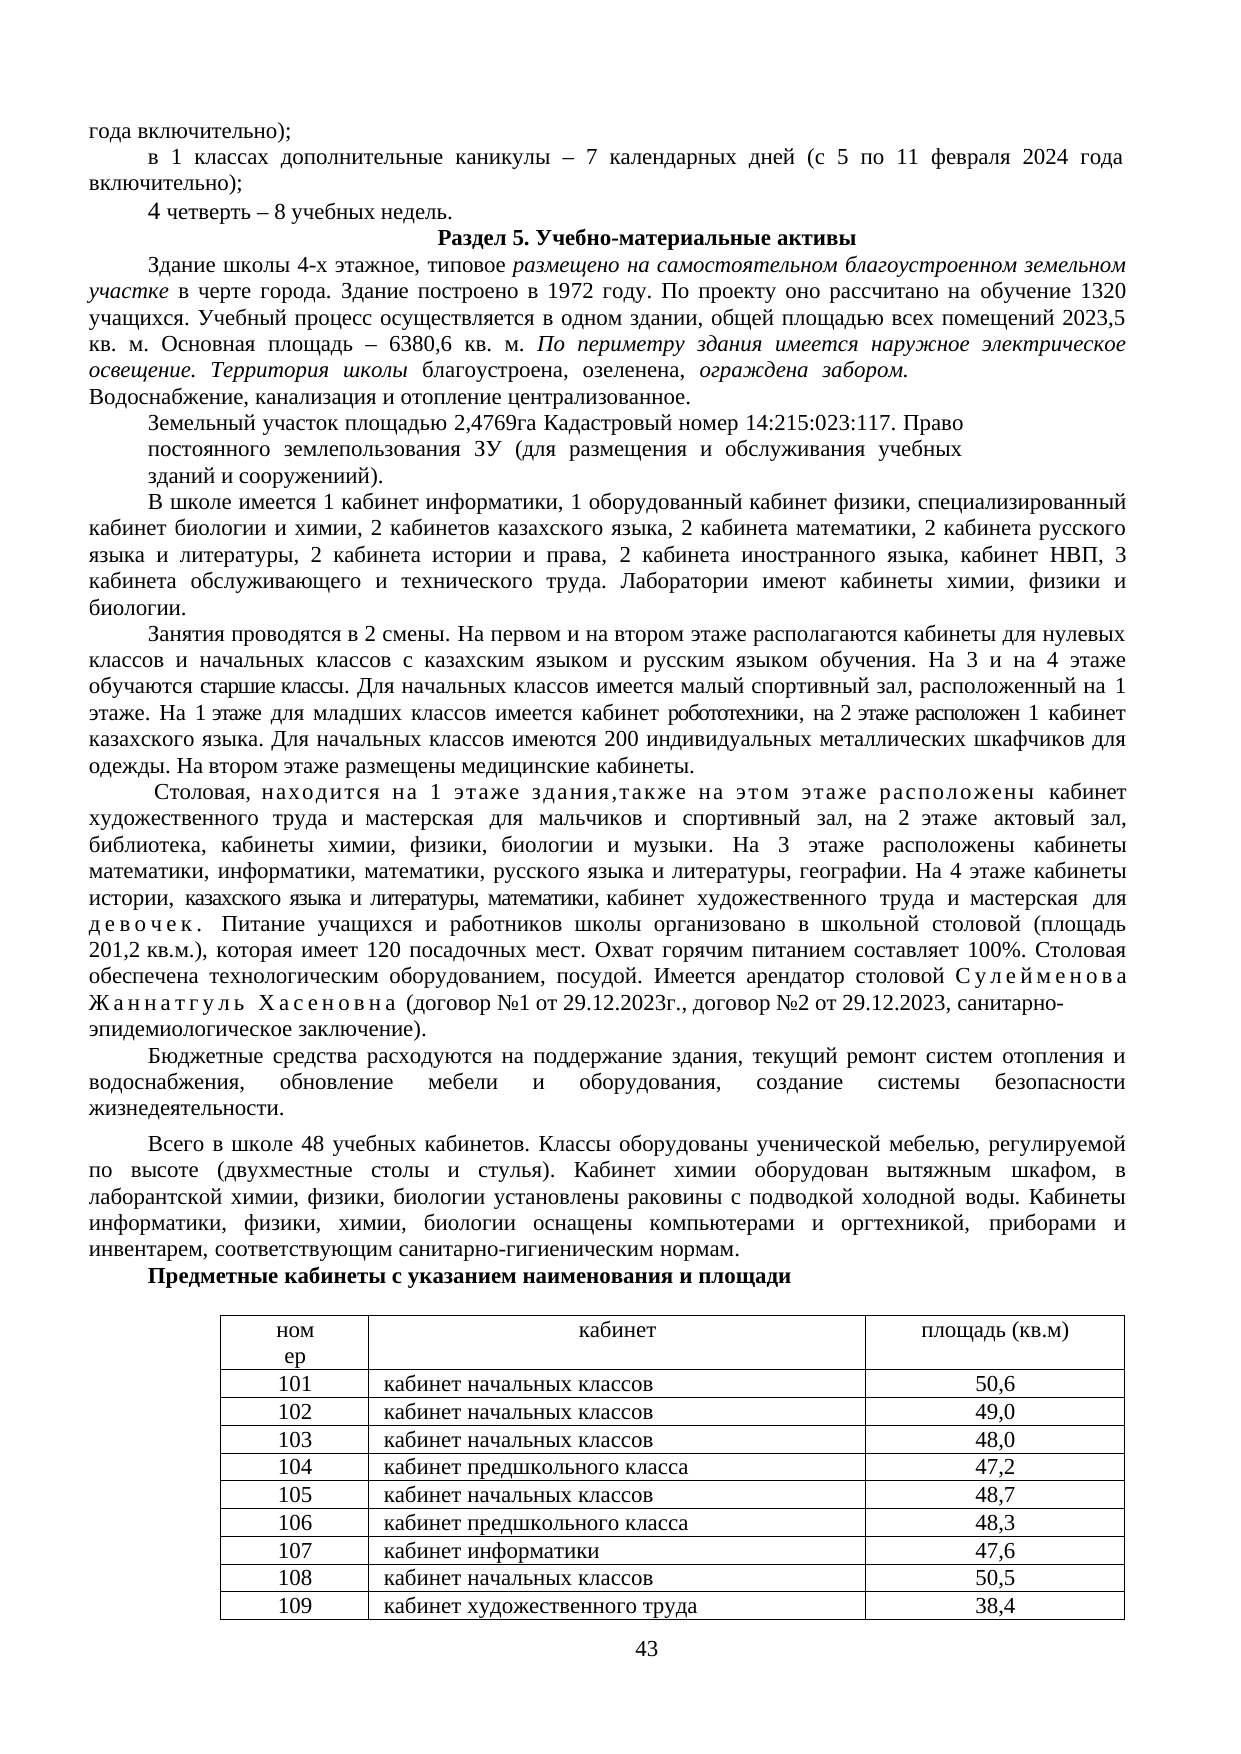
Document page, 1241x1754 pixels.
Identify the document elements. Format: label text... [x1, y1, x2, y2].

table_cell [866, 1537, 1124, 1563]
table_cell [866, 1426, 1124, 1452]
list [89, 117, 1126, 143]
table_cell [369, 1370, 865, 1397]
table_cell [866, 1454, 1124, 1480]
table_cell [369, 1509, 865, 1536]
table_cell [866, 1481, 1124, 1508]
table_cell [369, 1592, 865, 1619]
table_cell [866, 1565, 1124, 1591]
text Земельный участок площадью 2,4769га Кадастровый номер 14:215:023:117. Право постоянного землепользования ЗУ (для размещения и обслуживания учебных зданий и сооружениий). [148, 409, 963, 488]
text Всего в школе 48 учебных кабинетов. Классы оборудованы ученической мебелью, регулируемой по высоте (двухместные столы и стулья). Кабинет химии оборудован вытяжным шкафом, в лаборантской химии, физики, биологии установлены раковины с подводкой холодной воды. Кабинеты информатики, физики, химии, биологии оснащены компьютерами и оргтехникой, приборами и инвентарем, соответствующим санитарно-гигиеническим нормам. [89, 1130, 1126, 1262]
text Предметные кабинеты с указанием наименования и площади [148, 1262, 1196, 1288]
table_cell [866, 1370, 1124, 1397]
text эпидемиологическое заключение). [89, 1015, 1196, 1042]
text Занятия проводятся в 2 смены. На первом и на втором этаже располагаются кабинеты для нулевых классов и начальных классов с казахским языком и русским языком обучения. На 3 и на 4 этаже обучаются старшие классы. Для начальных классов имеется малый спортивный зал, расположенный на 1 этаже. На 1 этаже для младших классов имеется кабинет робототехники, на 2 этаже расположен 1 кабинет казахского языка. Для начальных классов имеются 200 индивидуальных металлических шкафчиков для одежды. На втором этаже размещены медицинские кабинеты. [89, 620, 1126, 778]
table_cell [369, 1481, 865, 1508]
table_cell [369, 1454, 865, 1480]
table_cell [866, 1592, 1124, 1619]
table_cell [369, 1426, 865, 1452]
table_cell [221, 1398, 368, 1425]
text В школе имеется 1 кабинет информатики, 1 оборудованный кабинет физики, специализированный кабинет биологии и химии, 2 кабинетов казахского языка, 2 кабинета математики, 2 кабинета русского языка и литературы, 2 кабинета истории и права, 2 кабинета иностранного языка, кабинет НВП, 3 кабинета обслуживающего и технического труда. Лаборатории имеют кабинеты химии, физики и биологии. [89, 488, 1127, 620]
text Бюджетные средства расходуются на поддержание здания, текущий ремонт систем отопления и водоснабжения, обновление мебели и оборудования, создание системы безопасности жизнедеятельности. [89, 1042, 1126, 1121]
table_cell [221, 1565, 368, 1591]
text в 1 классах дополнительные каникулы – 7 календарных дней (с 5 по 11 февраля 2024 года включительно); [89, 143, 1126, 196]
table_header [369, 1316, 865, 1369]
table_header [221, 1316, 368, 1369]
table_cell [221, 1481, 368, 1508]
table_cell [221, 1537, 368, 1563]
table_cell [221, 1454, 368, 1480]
text Столовая, находится на 1 этаже здания,также на этом этаже расположены кабинет художественного труда и мастерская для мальчиков и спортивный зал, на 2 этаже актовый зал, библиотека, кабинеты химии, физики, биологии и музыки. На 3 этаже расположены кабинеты математики, информатики, математики, русского языка и литературы, географии. На 4 этаже кабинеты истории, казахского языка и литературы, математики, кабинет художественного труда и мастерская для девочек. Питание учащихся и работников школы организовано в школьной столовой (площадь 201,2 кв.м.), которая имеет 120 посадочных мест. Охват горячим питанием составляет 100%. Столовая обеспечена технологическим оборудованием, посудой. Имеется арендатор столовой Сулейменова Жаннатгуль Хасеновна (договор №1 от 29.12.2023г., договор №2 от 29.12.2023, санитарно- [89, 778, 1127, 1015]
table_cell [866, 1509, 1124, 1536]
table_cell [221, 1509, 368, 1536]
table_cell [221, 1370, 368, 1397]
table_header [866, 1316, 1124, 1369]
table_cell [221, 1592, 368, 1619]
text Водоснабжение, канализация и отопление централизованное. [89, 383, 1196, 409]
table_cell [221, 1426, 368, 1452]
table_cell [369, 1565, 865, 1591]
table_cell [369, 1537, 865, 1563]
subtitle Раздел 5. Учебно-материальные активы [133, 224, 1161, 251]
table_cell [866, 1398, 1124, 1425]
text Здание школы 4-х этажное, типовое размещено на самостоятельном благоустроенном земельном участке в черте города. Здание построено в 1972 году. По проекту оно рассчитано на обучение 1320 учащихся. Учебный процесс осуществляется в одном здании, общей площадью всех помещений 2023,5 кв. м. Основная площадь – 6380,6 кв. м. По периметру здания имеется наружное электрическое освещение. Территория школы благоустроена, озеленена, ограждена забором. [89, 251, 1126, 383]
list четверть – 8 учебных недель. [148, 196, 1196, 224]
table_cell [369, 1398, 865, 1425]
